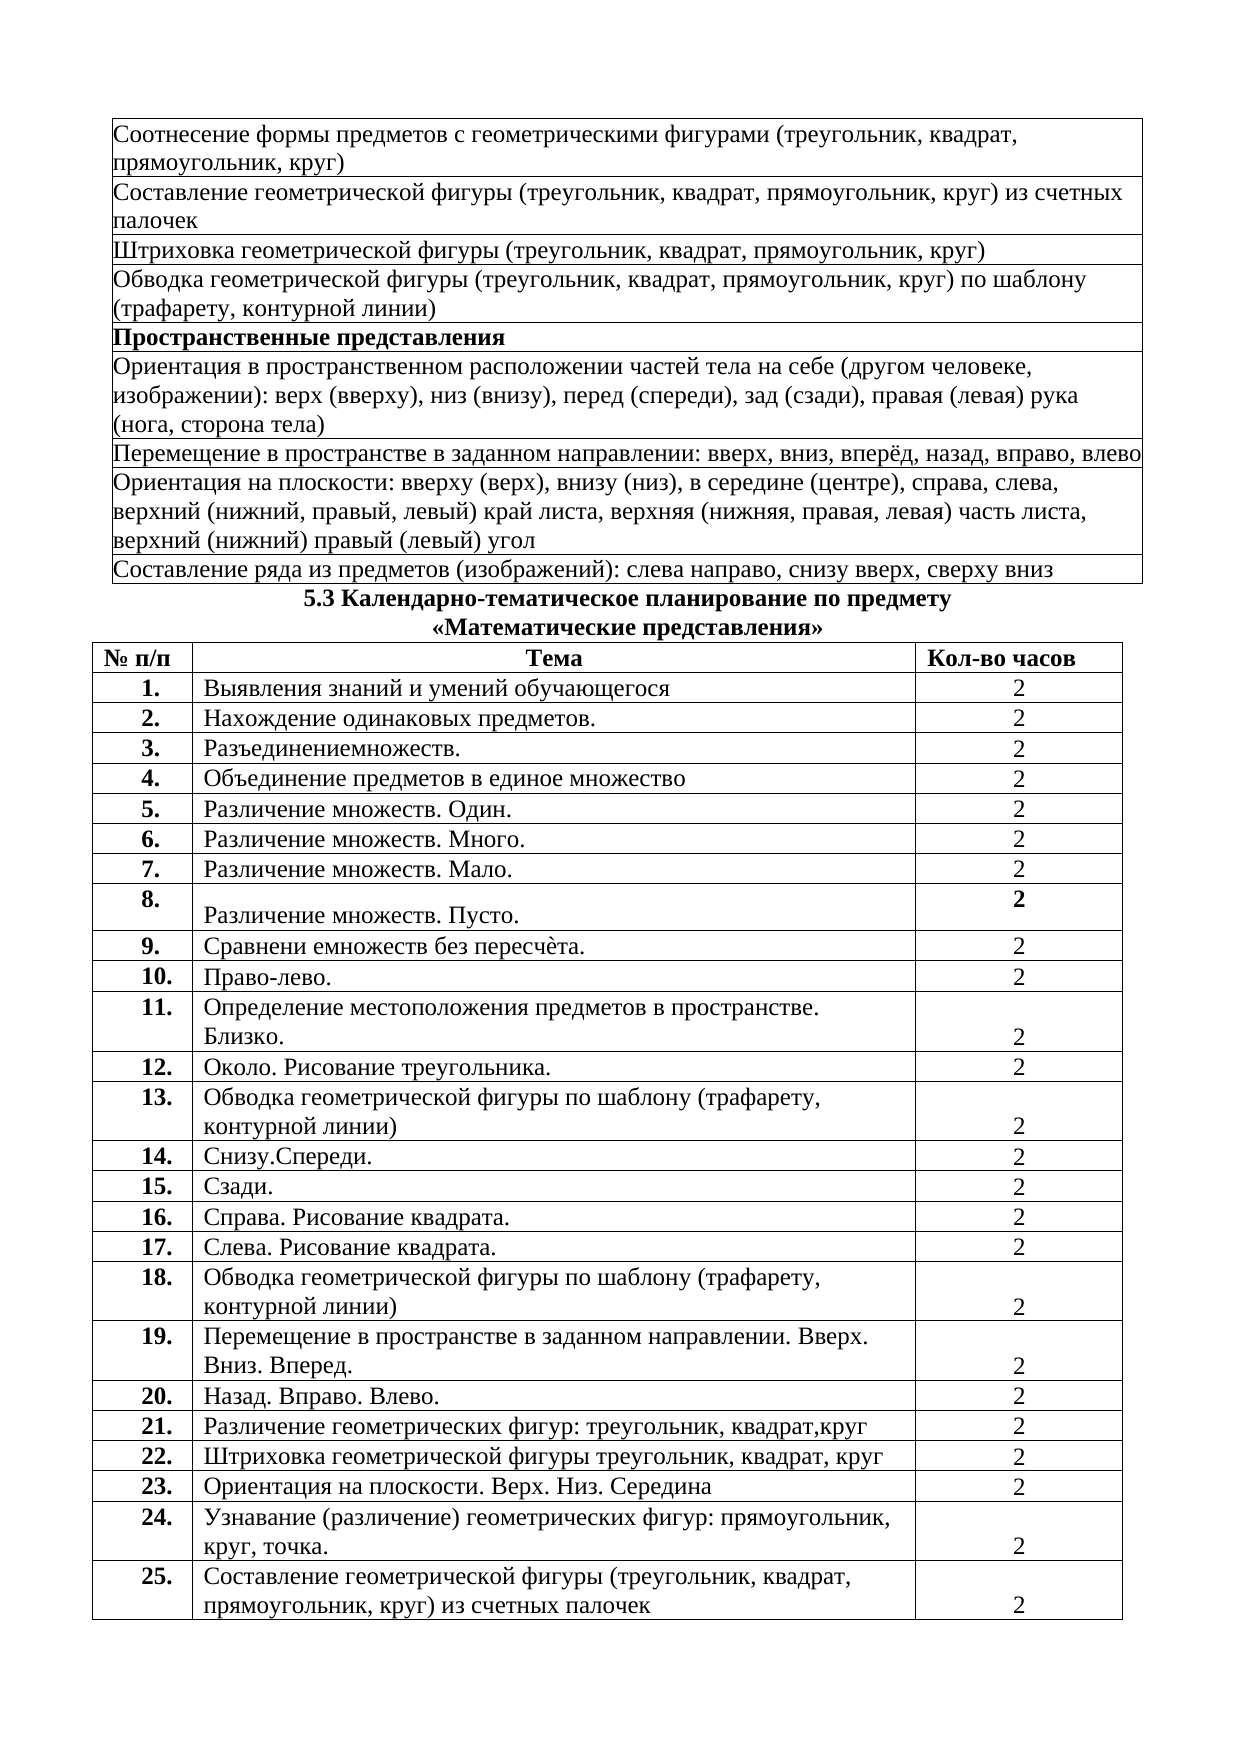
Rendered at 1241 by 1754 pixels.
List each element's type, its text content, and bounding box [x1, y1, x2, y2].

table_cell Различение множеств. Мало. [193, 854, 915, 883]
table_cell [93, 992, 192, 1051]
table_cell 2 [916, 1141, 1122, 1170]
table_cell Слева. Рисование квадрата. [193, 1232, 915, 1261]
table_cell [93, 1502, 192, 1560]
table_cell 2 [916, 1232, 1122, 1261]
table_cell [93, 733, 192, 762]
table_cell [93, 794, 192, 823]
table_cell Узнавание (различение) геометрических фигур: прямоугольник, круг, точка. [193, 1502, 915, 1560]
table_cell [93, 931, 192, 960]
table_cell [93, 1262, 192, 1320]
table_cell 2 [916, 1321, 1122, 1380]
text 5.3 Календарно-тематическое планирование по предмету [103, 583, 1152, 612]
table_cell 2 [916, 794, 1122, 823]
table_cell 2 [916, 1262, 1122, 1320]
table_cell Справа. Рисование квадрата. [193, 1202, 915, 1231]
table_cell Штриховка геометрической фигуры (треугольник, квадрат, прямоугольник, круг) [113, 235, 1142, 263]
table_cell [93, 854, 192, 883]
table_cell 2 [916, 1052, 1122, 1081]
table_cell 2 [916, 703, 1122, 732]
table_cell Перемещение в пространстве в заданном направлении: вверх, вниз, вперёд, назад, вправо, влево [113, 439, 1142, 467]
table_cell Выявления знаний и умений обучающегося [193, 673, 915, 702]
table_cell Различение геометрических фигур: треугольник, квадрат,круг [193, 1411, 915, 1440]
table_cell [93, 1471, 192, 1501]
table_cell [93, 1441, 192, 1470]
table_cell Перемещение в пространстве в заданном направлении. Вверх. Вниз. Вперед. [193, 1321, 915, 1380]
table_cell Составление ряда из предметов (изображений): слева направо, снизу вверх, сверху вниз [113, 555, 1142, 583]
table_header № п/п [93, 643, 192, 672]
table_cell Различение множеств. Один. [193, 794, 915, 823]
table_cell Право-лево. [193, 961, 915, 991]
table_cell 2 [916, 1471, 1122, 1501]
table_cell [93, 1202, 192, 1231]
table_cell [93, 884, 192, 930]
table_cell Ориентация на плоскости. Верх. Низ. Середина [193, 1471, 915, 1501]
table_cell Ориентация в пространственном расположении частей тела на себе (другом человеке, изображении): верх (вверху), низ (внизу), перед (спереди), зад (сзади), правая (левая) рука (нога, сторона тела) [113, 352, 1142, 437]
table_cell 2 [916, 733, 1122, 762]
table_cell Соотнесение формы предметов с геометрическими фигурами (треугольник, квадрат, прямоугольник, круг) [113, 119, 1142, 176]
table_cell Ориентация на плоскости: вверху (верх), внизу (низ), в середине (центре), справа, слева, верхний (нижний, правый, левый) край листа, верхняя (нижняя, правая, левая) часть листа, верхний (нижний) правый (левый) угол [113, 468, 1142, 553]
table_cell [93, 1411, 192, 1440]
table_cell 2 [916, 824, 1122, 853]
table_cell 2 [916, 673, 1122, 702]
table_cell 2 [916, 1561, 1122, 1619]
table_cell [93, 764, 192, 793]
table_cell 2 [916, 1381, 1122, 1410]
table_cell [93, 1321, 192, 1380]
table_header Тема [193, 643, 915, 672]
table_header Кол-во часов [916, 643, 1122, 672]
table_cell Пространственные представления [113, 323, 1142, 351]
text «Математические представления» [103, 612, 1152, 642]
table_cell 2 [916, 1171, 1122, 1201]
table_cell Штриховка геометрической фигуры треугольник, квадрат, круг [193, 1441, 915, 1470]
table_cell Назад. Вправо. Влево. [193, 1381, 915, 1410]
table_cell 2 [916, 1082, 1122, 1140]
table_cell Нахождение одинаковых предметов. [193, 703, 915, 732]
table_cell 2 [916, 1411, 1122, 1440]
table_cell 2 [916, 764, 1122, 793]
table_cell Около. Рисование треугольника. [193, 1052, 915, 1081]
table_cell 2 [916, 931, 1122, 960]
table_cell 2 [916, 1441, 1122, 1470]
table_cell 2 [916, 1202, 1122, 1231]
table_cell 2 [916, 854, 1122, 883]
table_cell 2 [916, 992, 1122, 1051]
table_cell Обводка геометрической фигуры (треугольник, квадрат, прямоугольник, круг) по шаблону (трафарету, контурной линии) [113, 265, 1142, 321]
table_cell [93, 703, 192, 732]
table_cell Объединение предметов в единое множество [193, 764, 915, 793]
table_cell [93, 1232, 192, 1261]
table_cell [93, 824, 192, 853]
table_cell [93, 1561, 192, 1619]
table_cell [93, 1082, 192, 1140]
table_cell [93, 1171, 192, 1201]
table_cell Обводка геометрической фигуры по шаблону (трафарету, контурной линии) [193, 1262, 915, 1320]
table_cell Определение местоположения предметов в пространстве. Близко. [193, 992, 915, 1051]
table_cell Снизу.Спереди. [193, 1141, 915, 1170]
table_cell Различение множеств. Пусто. [193, 884, 915, 930]
table_cell 2 [916, 1502, 1122, 1560]
table_cell 2 [916, 961, 1122, 991]
table_cell [93, 1052, 192, 1081]
table_cell [93, 961, 192, 991]
table_cell Составление геометрической фигуры (треугольник, квадрат, прямоугольник, круг) из счетных палочек [113, 177, 1142, 234]
table_cell Обводка геометрической фигуры по шаблону (трафарету, контурной линии) [193, 1082, 915, 1140]
table_cell Разъединениемножеств. [193, 733, 915, 762]
table_cell [93, 1381, 192, 1410]
table_cell Сравнени емножеств без пересчѐта. [193, 931, 915, 960]
table_cell Сзади. [193, 1171, 915, 1201]
table_cell 2 [916, 884, 1122, 930]
table_cell Различение множеств. Много. [193, 824, 915, 853]
table_cell Составление геометрической фигуры (треугольник, квадрат, прямоугольник, круг) из счетных палочек [193, 1561, 915, 1619]
table_cell [93, 673, 192, 702]
table_cell [93, 1141, 192, 1170]
